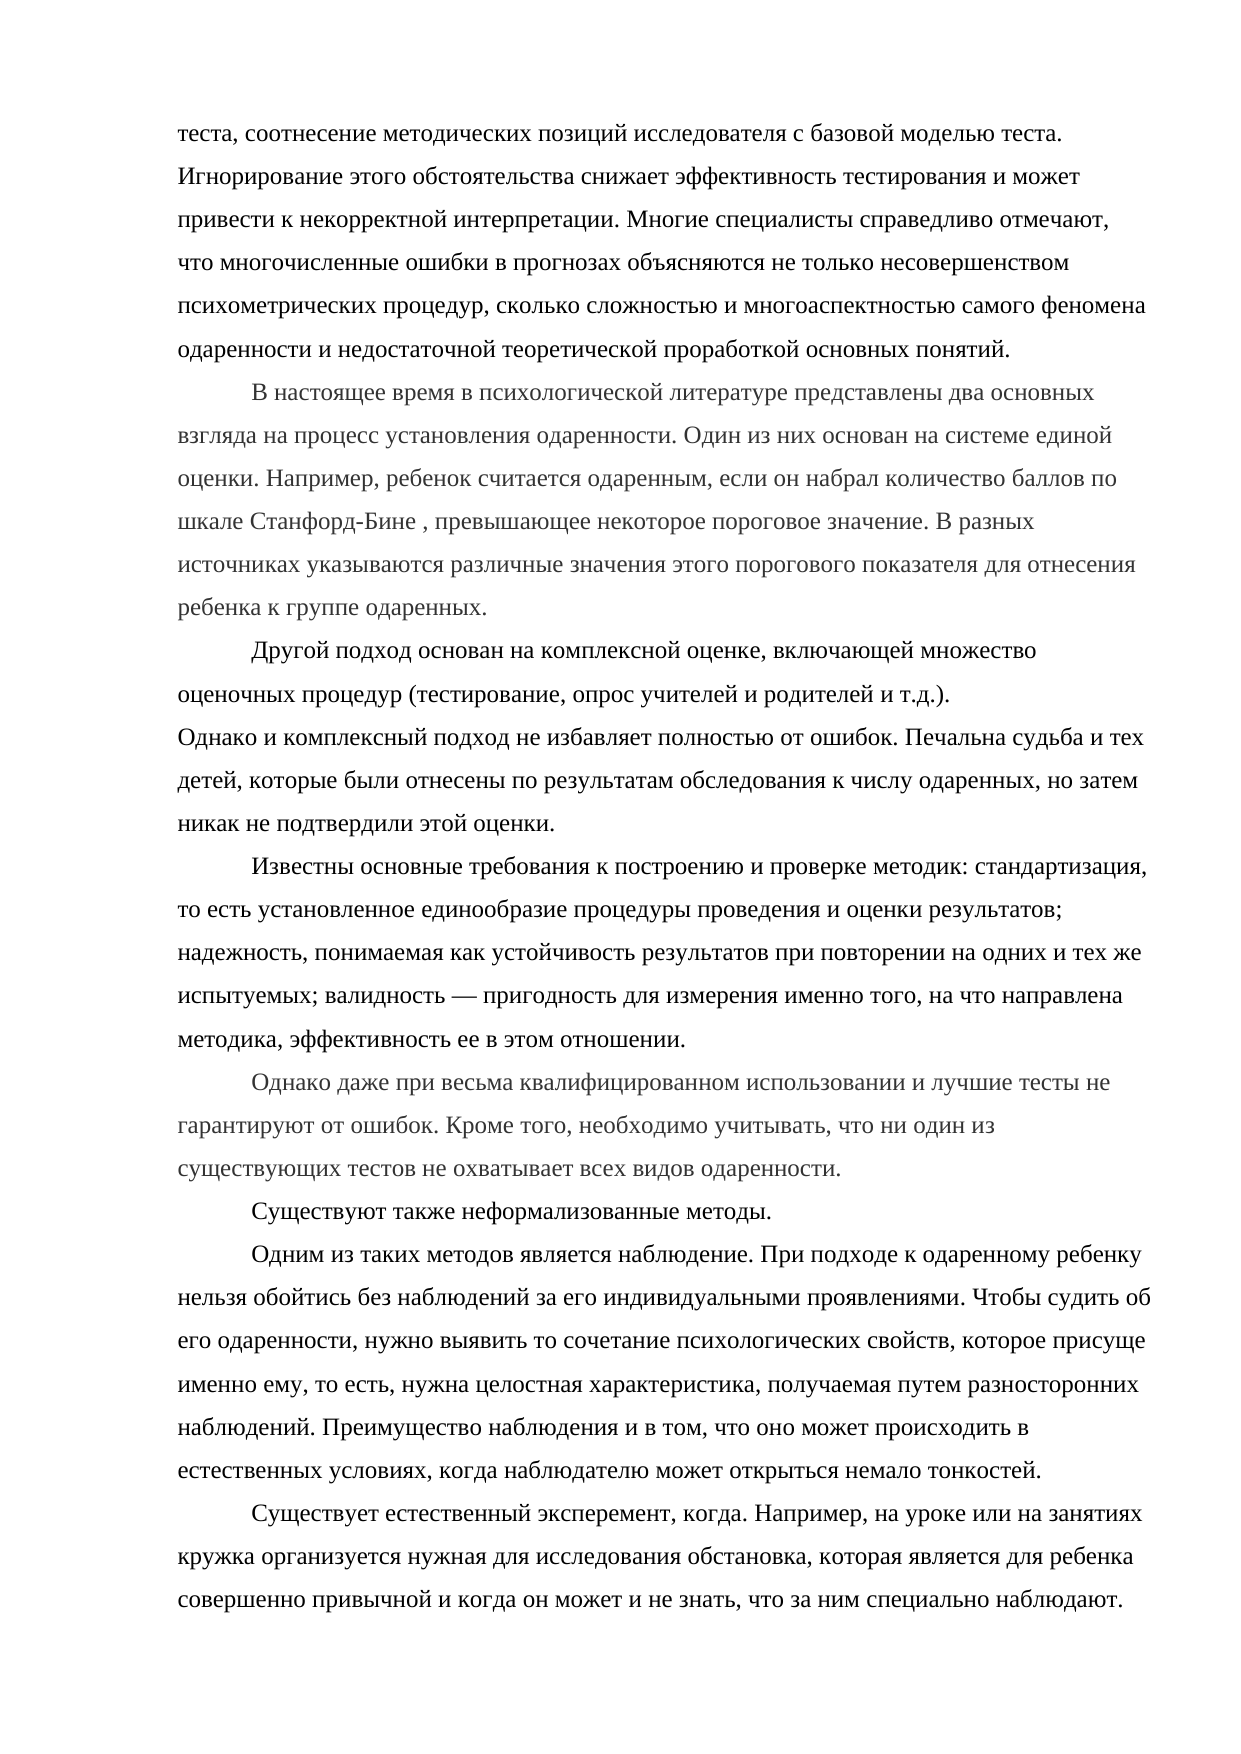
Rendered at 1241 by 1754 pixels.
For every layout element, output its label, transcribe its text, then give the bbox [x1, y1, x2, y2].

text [177, 118, 1152, 362]
text Существуют также неформализованные методы. [177, 1196, 1152, 1225]
text Однако даже при весьма квалифицированном использовании и лучшие тесты не гарантируют от ошибок. Кроме того, необходимо учитывать, что ни один из существующих тестов не охватывает всех видов одаренности. [177, 1067, 1152, 1182]
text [177, 1498, 1152, 1613]
text Другой подход основан на комплексной оценке, включающей множество оценочных процедур (тестирование, опрос учителей и родителей и т.д.). Однако и комплексный подход не избавляет полностью от ошибок. Печальна судьба и тех детей, которые были отнесены по результатам обследования к числу одаренных, но затем никак не подтвердили этой оценки. [177, 636, 1152, 837]
text Одним из таких методов является наблюдение. При подходе к одаренному ребенку нельзя обойтись без наблюдений за его индивидуальными проявлениями. Чтобы судить об его одаренности, нужно выявить то сочетание психологических свойств, которое присуще именно ему, то есть, нужна целостная характеристика, получаемая путем разносторонних наблюдений. Преимущество наблюдения и в том, что оно может происходить в естественных условиях, когда наблюдателю может открыться немало тонкостей. [177, 1239, 1152, 1484]
text Известны основные требования к построению и проверке методик: стандартизация, то есть установленное единообразие процедуры проведения и оценки результатов; надежность, понимаемая как устойчивость результатов при повторении на одних и тех же испытуемых; валидность — пригодность для измерения именно того, на что направлена методика, эффективность ее в этом отношении. [177, 851, 1152, 1052]
text В настоящее время в психологической литературе представлены два основных взгляда на процесс установления одаренности. Один из них основан на системе единой оценки. Например, ребенок считается одаренным, если он набрал количество баллов по шкале Станфорд-Бине , превышающее некоторое пороговое значение. В разных источниках указываются различные значения этого порогового показателя для отнесения ребенка к группе одаренных. [177, 377, 1152, 621]
